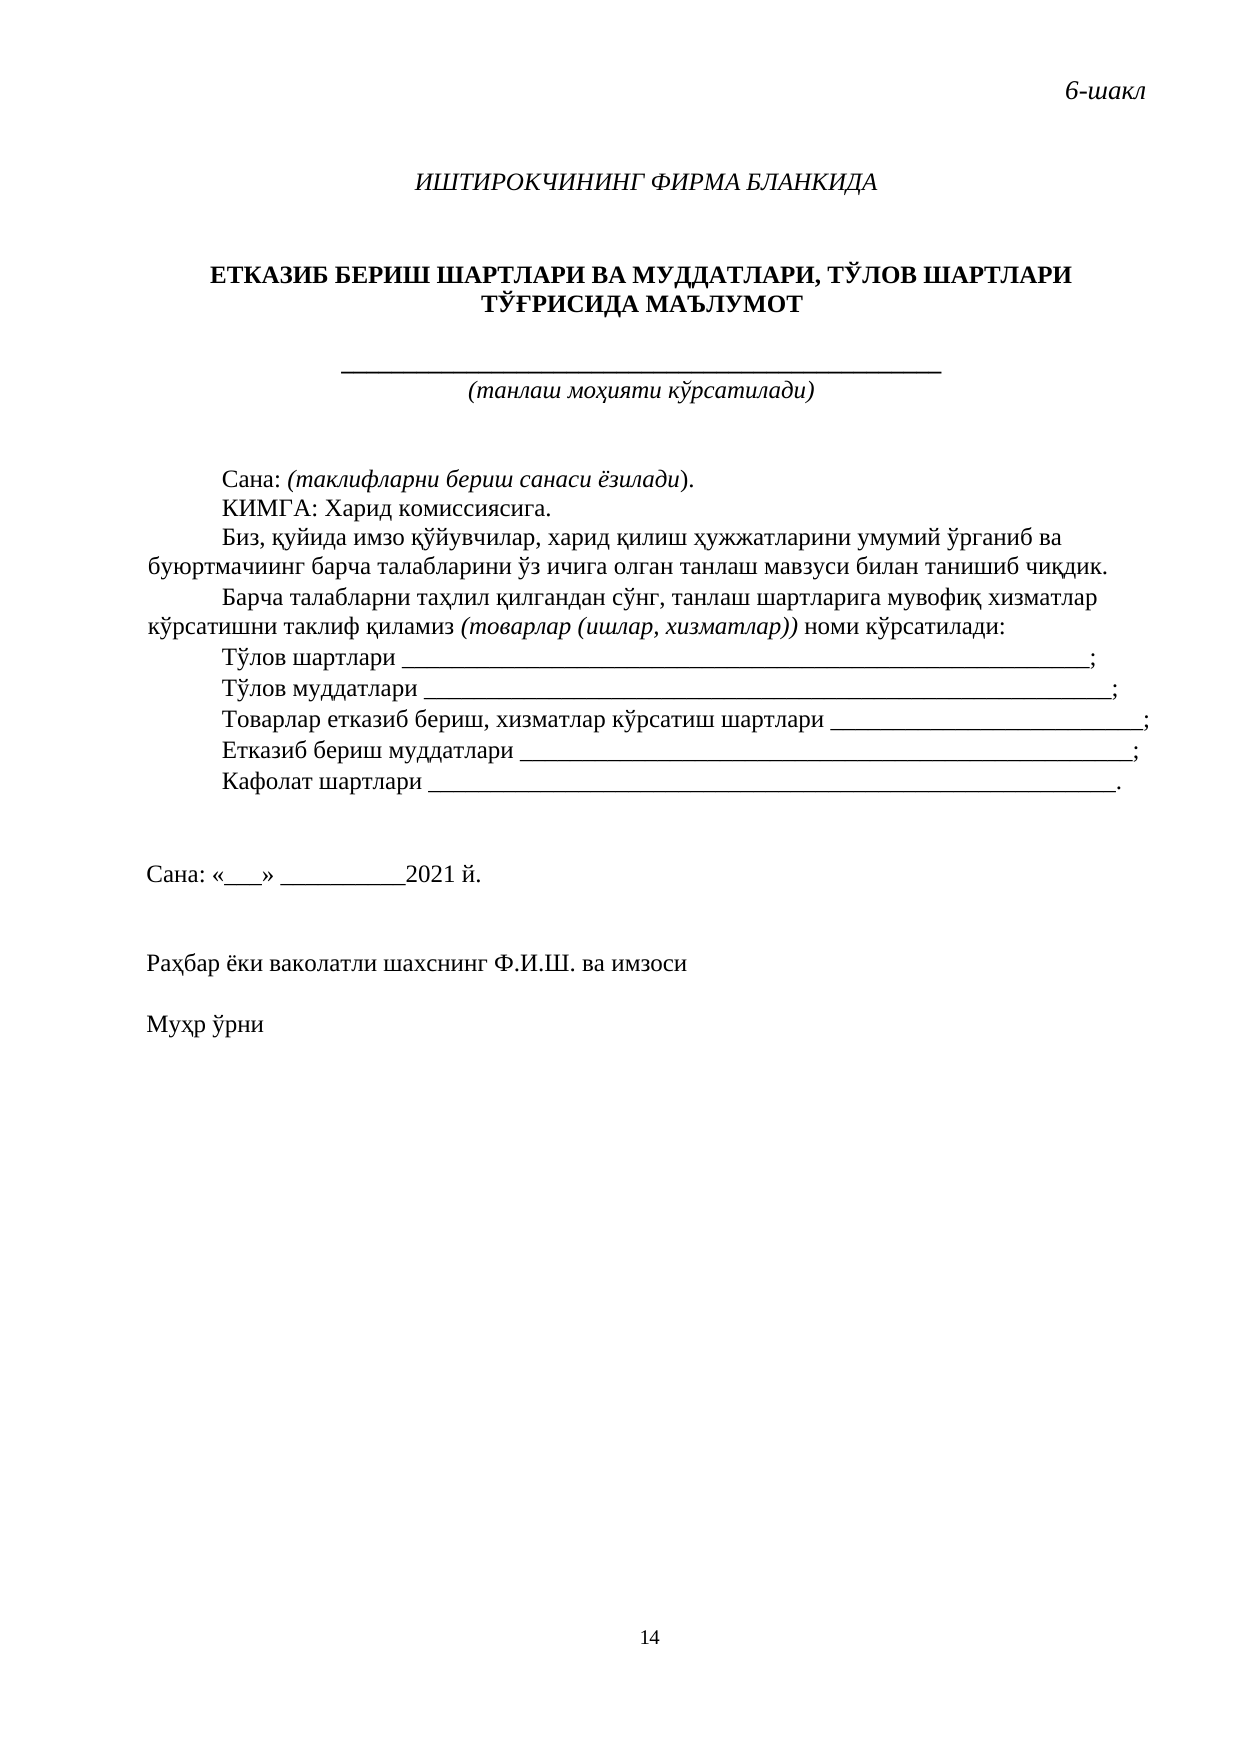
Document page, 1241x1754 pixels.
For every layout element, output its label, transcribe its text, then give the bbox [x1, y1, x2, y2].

text Кафолат шартлари _______________________________________________________. [148, 766, 1152, 795]
text ИШТИРОКЧИНИНГ ФИРМА БЛАНКИДА [196, 167, 1096, 196]
subtitle 6-шакл [148, 74, 1146, 105]
text Сана: (таклифларни бериш санаси ёзилади). [148, 464, 1152, 492]
text Муҳр ўрни [146, 1009, 1135, 1037]
text (танлаш моҳияти кўрсатилади) [151, 375, 1132, 404]
text Тўлов муддатлари _______________________________________________________; [148, 673, 1152, 702]
text Барча талабларни таҳлил қилгандан сўнг, танлаш шартларига мувофиқ хизматлар кўрсатишни таклиф қиламиз (товарлар (ишлар, хизматлар)) номи кўрсатилади: [148, 582, 1152, 640]
text ________________________________________________ [151, 347, 1132, 375]
text Раҳбар ёки ваколатли шахснинг Ф.И.Ш. ва имзоси [146, 948, 1135, 977]
text Етказиб бериш муддатлари _________________________________________________; [148, 735, 1152, 764]
text Товарлар етказиб бериш, хизматлар кўрсатиш шартлари _________________________; [148, 704, 1152, 733]
text Биз, қуйида имзо қўйувчилар, харид қилиш ҳужжатларини умумий ўрганиб ва буюртмачиинг барча талабларини ўз ичига олган танлаш мавзуси билан танишиб чиқдик. [148, 522, 1152, 580]
text Тўлов шартлари _______________________________________________________; [148, 642, 1152, 671]
text Сана: «___» __________2021 й. [146, 859, 1135, 888]
subtitle ЕТКАЗИБ БЕРИШ ШАРТЛАРИ ВА МУДДАТЛАРИ, ТЎЛОВ ШАРТЛАРИ ТЎҒРИСИДА МАЪЛУМОТ [151, 260, 1132, 317]
text КИМГА: Харид комиссиясига. [148, 493, 1135, 522]
